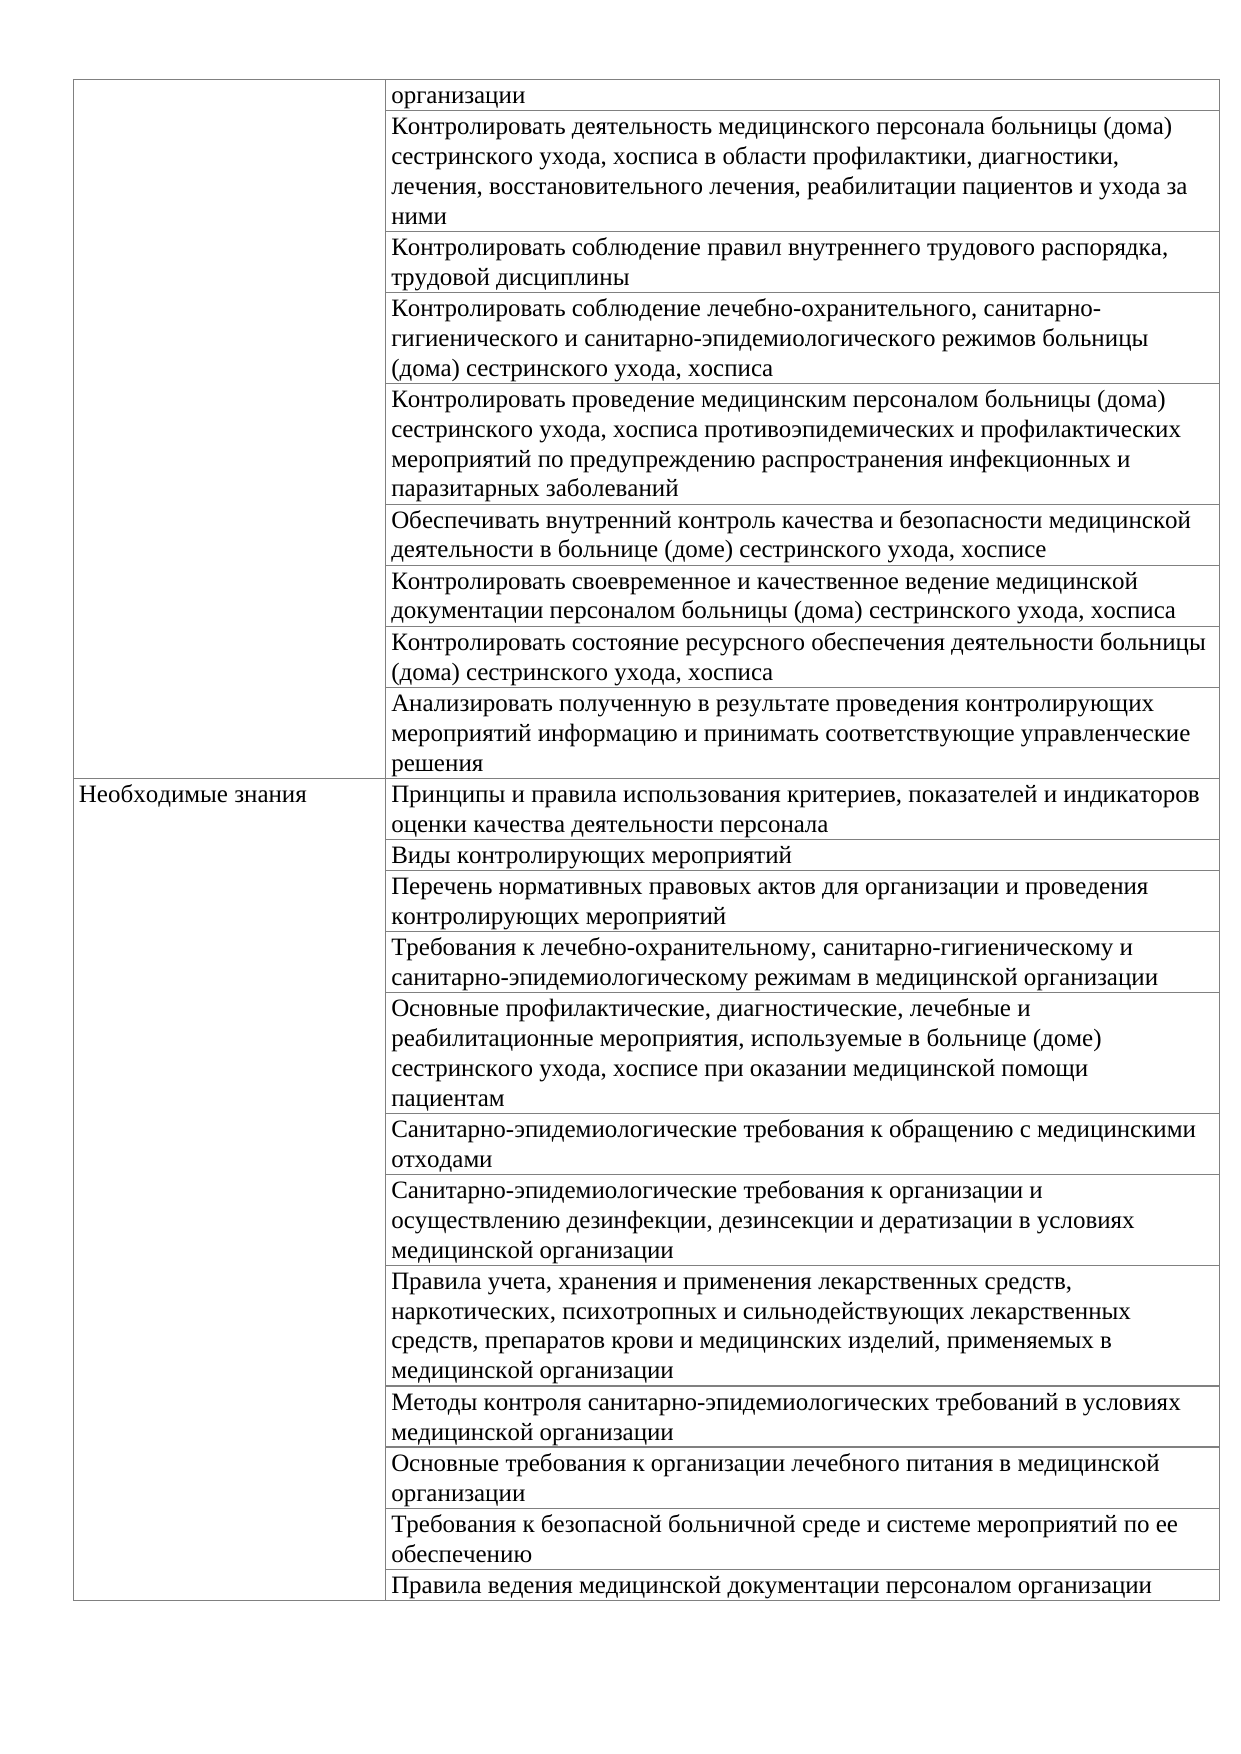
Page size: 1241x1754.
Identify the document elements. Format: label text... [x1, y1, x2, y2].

table_cell Требования к лечебно-охранительному, санитарно-гигиеническому и санитарно-эпидемиологическому режимам в медицинской организации [386, 932, 1219, 992]
table_cell Контролировать соблюдение лечебно-охранительного, санитарно-гигиенического и санитарно-эпидемиологического режимов больницы (дома) сестринского ухода, хосписа [386, 293, 1219, 383]
table_cell Санитарно-эпидемиологические требования к обращению с медицинскими отходами [386, 1114, 1219, 1174]
table_cell Контролировать деятельность медицинского персонала больницы (дома) сестринского ухода, хосписа в области профилактики, диагностики, лечения, восстановительного лечения, реабилитации пациентов и ухода за ними [386, 111, 1219, 231]
table_cell Контролировать соблюдение правил внутреннего трудового распорядка, трудовой дисциплины [386, 232, 1219, 292]
table_cell Контролировать своевременное и качественное ведение медицинской документации персоналом больницы (дома) сестринского ухода, хосписа [386, 566, 1219, 626]
table_cell Перечень нормативных правовых актов для организации и проведения контролирующих мероприятий [386, 871, 1219, 931]
table_cell Требования к безопасной больничной среде и системе мероприятий по ее обеспечению [386, 1509, 1219, 1568]
table_cell Виды контролирующих мероприятий [386, 840, 1219, 870]
table_cell Анализировать полученную в результате проведения контролирующих мероприятий информацию и принимать соответствующие управленческие решения [386, 688, 1219, 777]
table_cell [386, 80, 1219, 110]
table_cell Методы контроля санитарно-эпидемиологических требований в условиях медицинской организации [386, 1387, 1219, 1446]
table_cell Правила учета, хранения и применения лекарственных средств, наркотических, психотропных и сильнодействующих лекарственных средств, препаратов крови и медицинских изделий, применяемых в медицинской организации [386, 1266, 1219, 1385]
table_cell Принципы и правила использования критериев, показателей и индикаторов оценки качества деятельности персонала [386, 779, 1219, 838]
table_cell Основные профилактические, диагностические, лечебные и реабилитационные мероприятия, используемые в больнице (доме) сестринского ухода, хосписе при оказании медицинской помощи пациентам [386, 993, 1219, 1113]
table_cell Контролировать проведение медицинским персоналом больницы (дома) сестринского ухода, хосписа противоэпидемических и профилактических мероприятий по предупреждению распространения инфекционных и паразитарных заболеваний [386, 384, 1219, 503]
table_cell Необходимые знания [74, 779, 385, 1600]
table_cell Контролировать состояние ресурсного обеспечения деятельности больницы (дома) сестринского ухода, хосписа [386, 627, 1219, 687]
table_cell Санитарно-эпидемиологические требования к организации и осуществлению дезинфекции, дезинсекции и дератизации в условиях медицинской организации [386, 1175, 1219, 1264]
table_cell Правила ведения медицинской документации персоналом организации [386, 1570, 1219, 1600]
table_cell Обеспечивать внутренний контроль качества и безопасности медицинской деятельности в больнице (доме) сестринского ухода, хосписе [386, 505, 1219, 564]
table_cell Основные требования к организации лечебного питания в медицинской организации [386, 1448, 1219, 1507]
